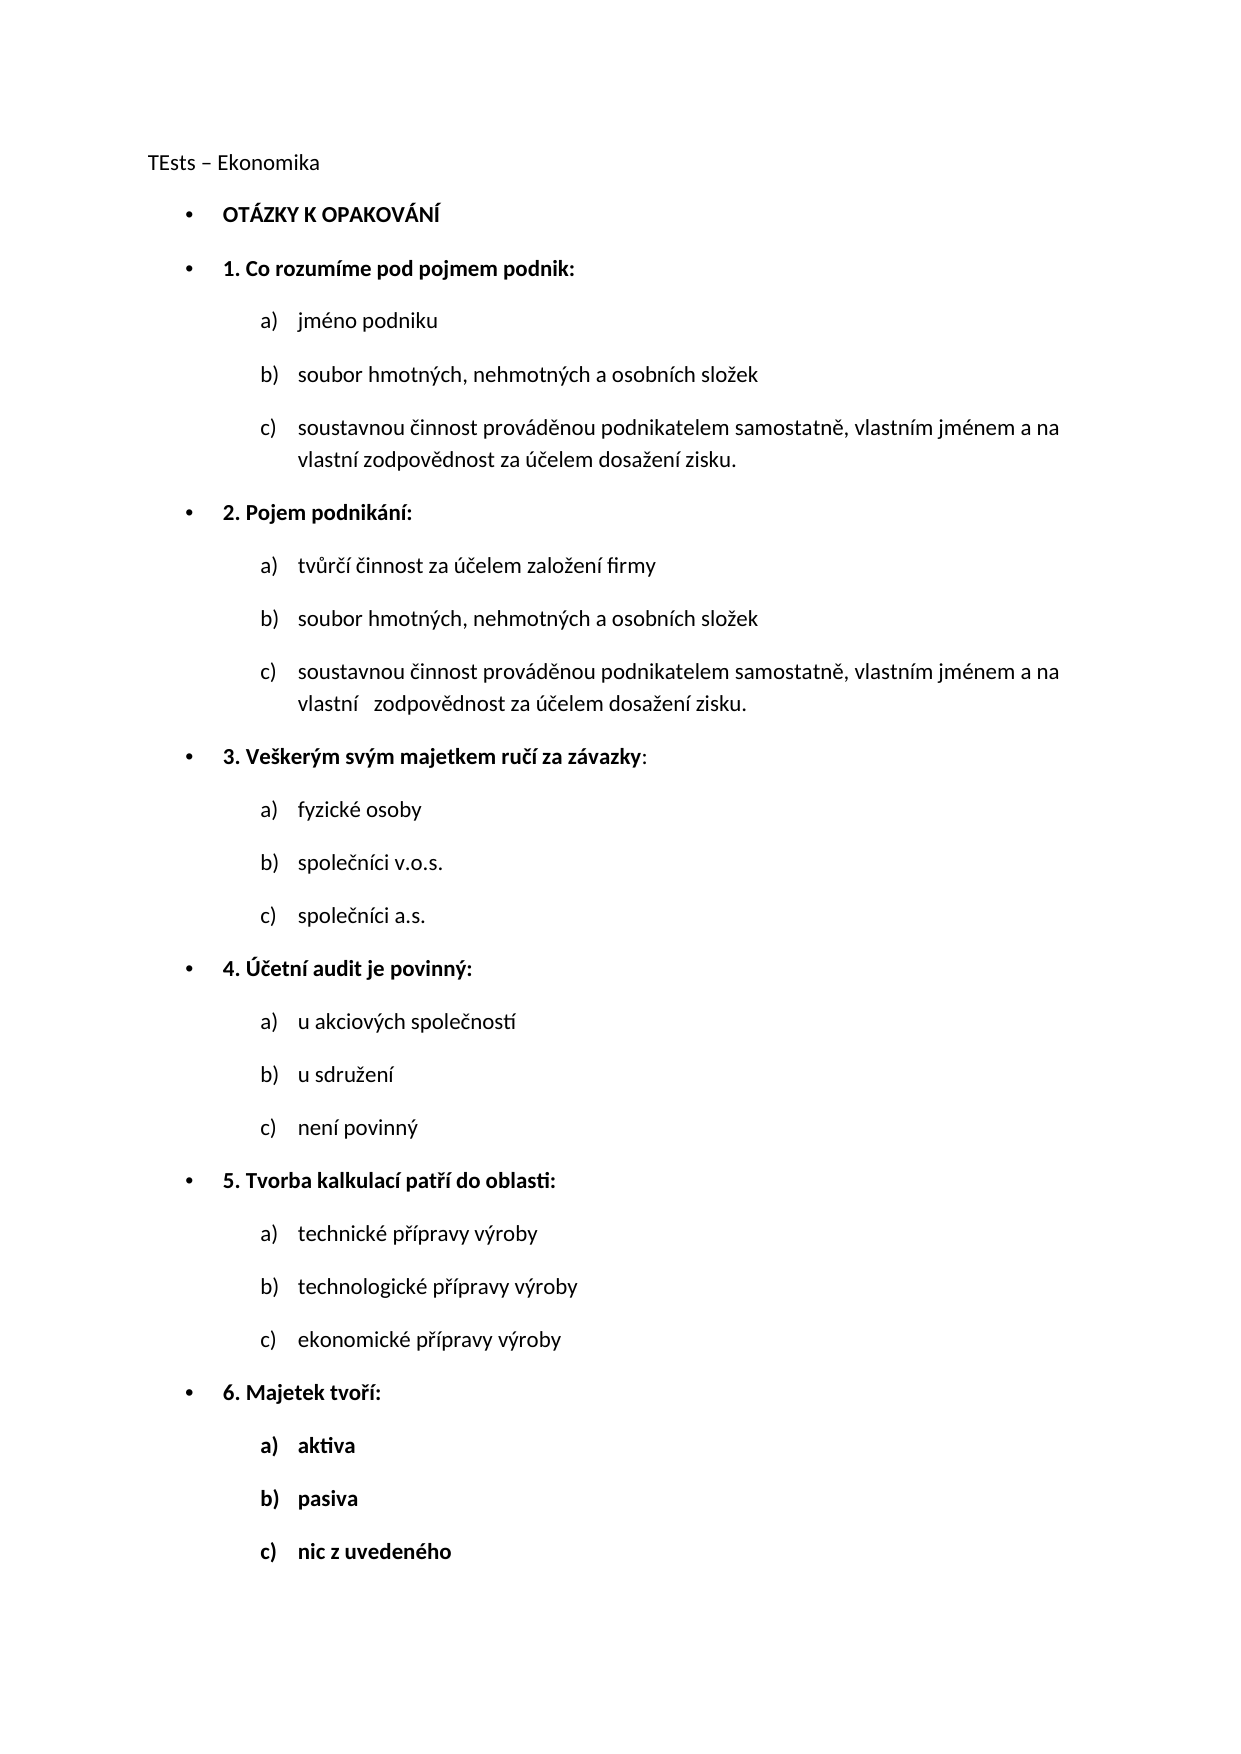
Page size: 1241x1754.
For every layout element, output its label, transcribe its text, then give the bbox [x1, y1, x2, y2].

list nic z uvedeného [260, 1537, 1093, 1566]
list soustavnou činnost prováděnou podnikatelem samostatně, vlastním jménem a na vlastní zodpovědnost za účelem dosažení zisku. [260, 657, 1093, 717]
list není povinný [260, 1113, 1093, 1141]
list společníci v.o.s. [260, 848, 1093, 876]
list fyzické osoby [260, 795, 1093, 823]
list 1. Co rozumíme pod pojmem podnik: [185, 254, 1093, 282]
list tvůrčí činnost za účelem založení firmy [260, 551, 1093, 579]
list aktiva [260, 1431, 1093, 1459]
text TEsts – Ekonomika [148, 148, 1093, 176]
list technické přípravy výroby [260, 1219, 1093, 1247]
list soubor hmotných, nehmotných a osobních složek [260, 604, 1093, 632]
list 2. Pojem podnikání: [185, 498, 1093, 526]
list 4. Účetní audit je povinný: [185, 954, 1093, 982]
list společníci a.s. [260, 901, 1093, 929]
list pasiva [260, 1484, 1093, 1512]
list u sdružení [260, 1060, 1093, 1088]
list u akciových společností [260, 1007, 1093, 1035]
list technologické přípravy výroby [260, 1272, 1093, 1300]
list jméno podniku [260, 307, 1093, 335]
list OTÁZKY K OPAKOVÁNÍ [185, 201, 1093, 229]
list soustavnou činnost prováděnou podnikatelem samostatně, vlastním jménem a na vlastní zodpovědnost za účelem dosažení zisku. [260, 413, 1093, 473]
list 6. Majetek tvoří: [185, 1378, 1093, 1406]
list 3. Veškerým svým majetkem ručí za závazky: [185, 742, 1093, 770]
list ekonomické přípravy výroby [260, 1325, 1093, 1353]
list soubor hmotných, nehmotných a osobních složek [260, 360, 1093, 388]
list 5. Tvorba kalkulací patří do oblasti: [185, 1166, 1093, 1194]
